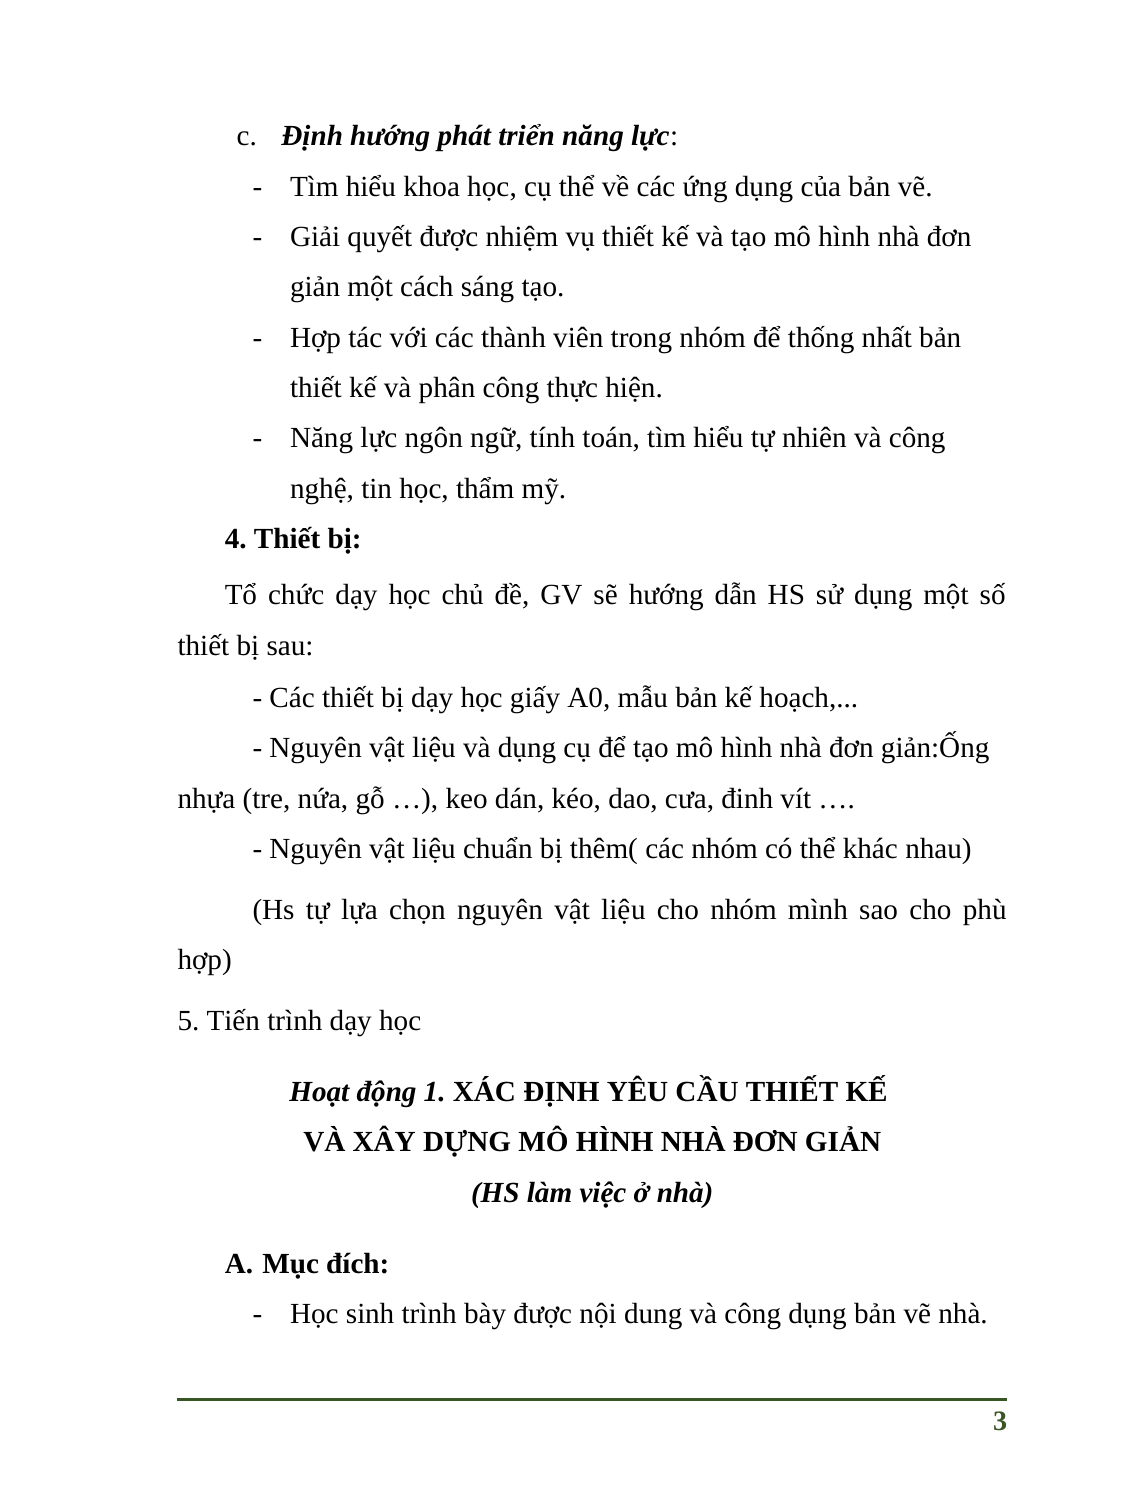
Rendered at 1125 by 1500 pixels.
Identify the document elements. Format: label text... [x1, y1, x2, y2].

list Định hướng phát triển năng lực: [236, 118, 1007, 152]
text 4. Thiết bị: [177, 521, 1007, 554]
list Hợp tác với các thành viên trong nhóm để thống nhất bản thiết kế và phân công thực hiện. [252, 320, 1007, 404]
text (Hs tự lựa chọn nguyên vật liệu cho nhóm mình sao cho phù hợp) [177, 892, 1007, 976]
list Học sinh trình bày được nội dung và công dụng bản vẽ nhà. [252, 1296, 1007, 1330]
text - Nguyên vật liệu chuẩn bị thêm( các nhóm có thể khác nhau) [252, 831, 1007, 865]
list Năng lực ngôn ngữ, tính toán, tìm hiểu tự nhiên và công nghệ, tin học, thẩm mỹ. [252, 420, 1007, 504]
text - Nguyên vật liệu và dụng cụ để tạo mô hình nhà đơn giản:Ống nhựa (tre, nứa, gỗ …), keo dán, kéo, dao, cưa, đinh vít …. [177, 731, 1007, 814]
list Mục đích: [224, 1246, 1007, 1279]
text Hoạt động 1. XÁC ĐỊNH YÊU CẦU THIẾT KẾ VÀ XÂY DỰNG MÔ HÌNH NHÀ ĐƠN GIẢN (HS làm việc ở nhà) [177, 1074, 1007, 1208]
text Tổ chức dạy học chủ đề, GV sẽ hướng dẫn HS sử dụng một số thiết bị sau: [177, 578, 1007, 661]
text - Các thiết bị dạy học giấy A0, mẫu bản kế hoạch,... [177, 680, 1007, 714]
list Giải quyết được nhiệm vụ thiết kế và tạo mô hình nhà đơn giản một cách sáng tạo. [252, 219, 1007, 303]
list Tìm hiểu khoa học, cụ thể về các ứng dụng của bản vẽ. [252, 169, 1007, 202]
text 5. Tiến trình dạy học [177, 1003, 1007, 1037]
